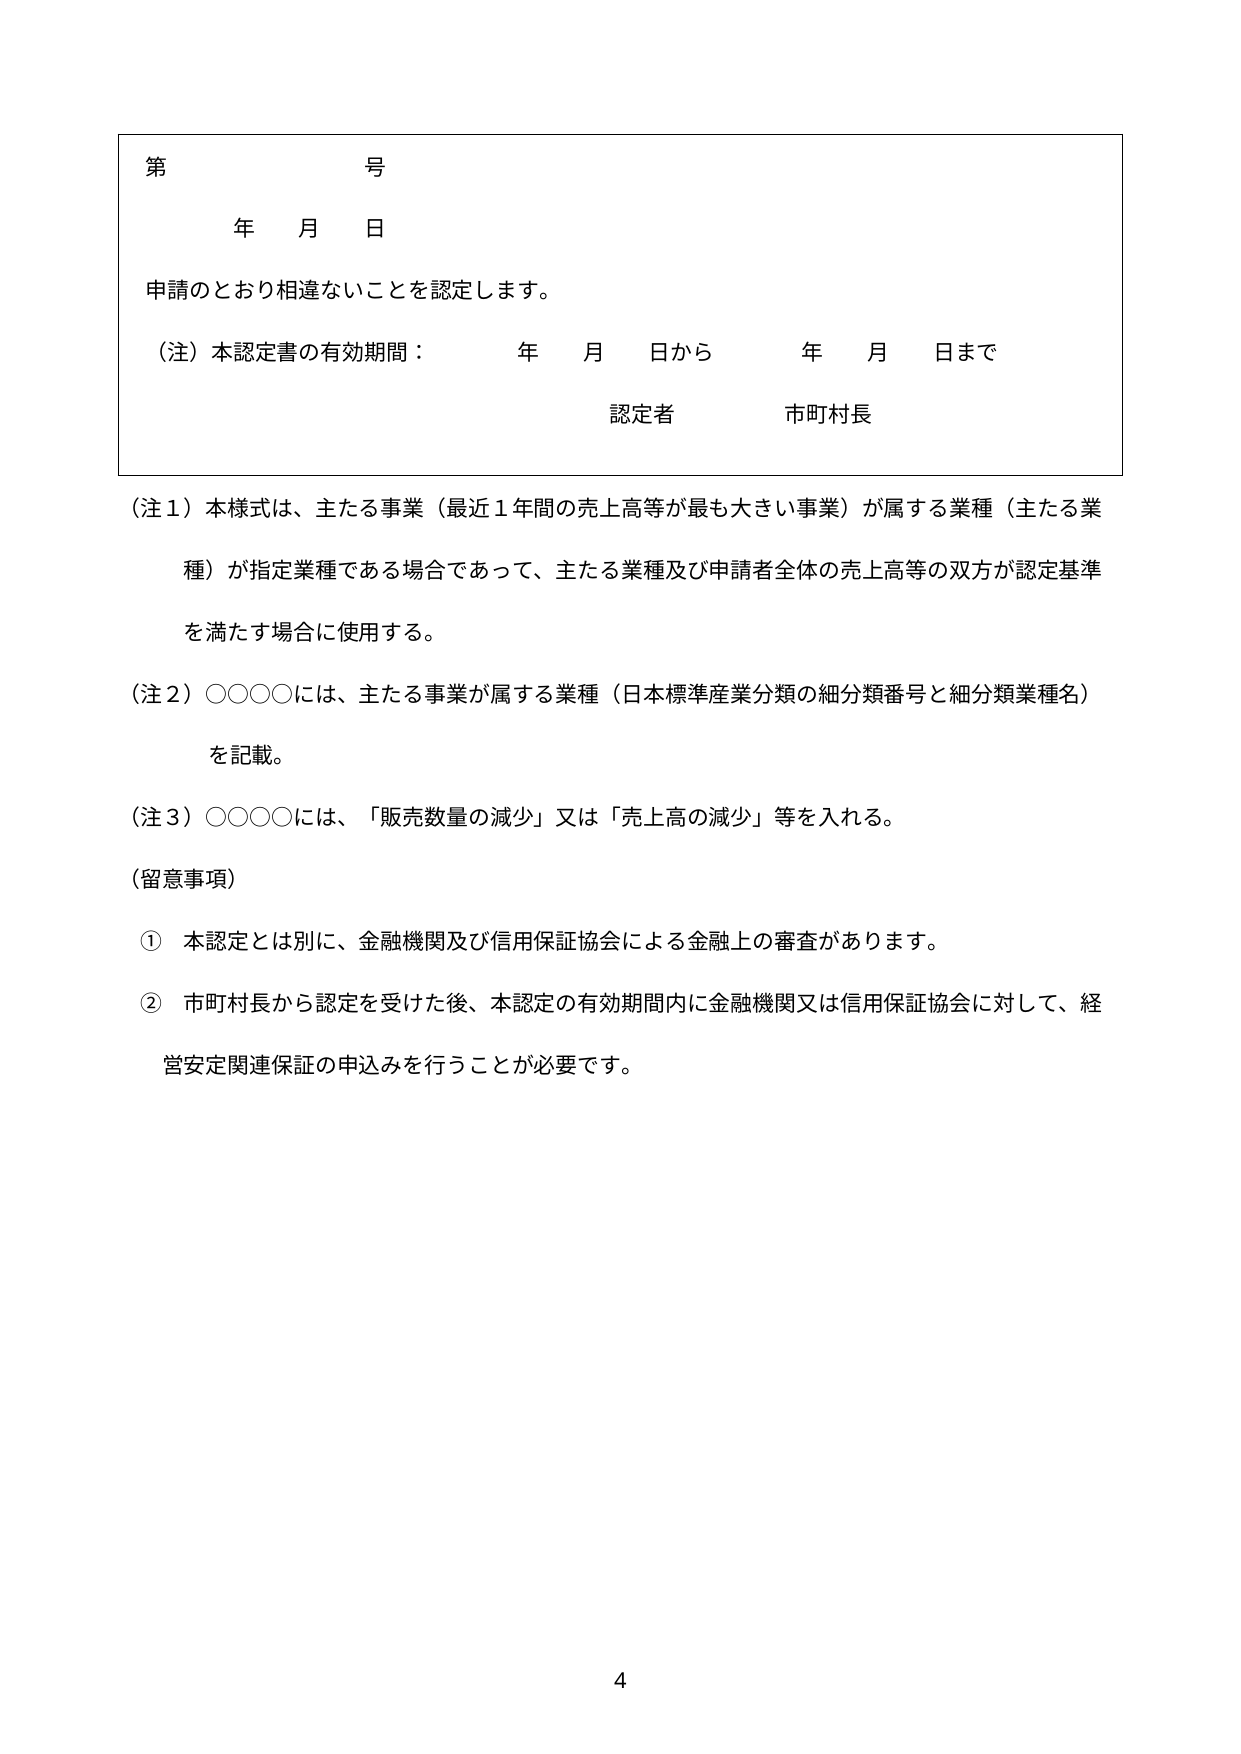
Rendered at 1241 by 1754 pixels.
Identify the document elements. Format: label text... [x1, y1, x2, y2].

text （注１）本様式は、主たる事業（最近１年間の売上高等が最も大きい事業）が属する業種（主たる業種）が指定業種である場合であって、主たる業種及び申請者全体の売上高等の双方が認定基準を満たす場合に使用する。 [118, 476, 1122, 661]
text （注２）○○○○には、主たる事業が属する業種（日本標準産業分類の細分類番号と細分類業種名）を記載。 [118, 661, 1122, 785]
table_cell 第 号 年 月 日 申請のとおり相違ないことを認定します。 （注）本認定書の有効期間： 年 月 日から 年 月 日まで 認定者 市町村長 [119, 135, 1122, 475]
text ① 本認定とは別に、金融機関及び信用保証協会による金融上の審査があります。 [118, 909, 1122, 971]
text （留意事項） [118, 847, 1122, 909]
text ② 市町村長から認定を受けた後、本認定の有効期間内に金融機関又は信用保証協会に対して、経営安定関連保証の申込みを行うことが必要です。 [118, 971, 1122, 1094]
text （注３）○○○○には、「販売数量の減少」又は「売上高の減少」等を入れる。 [118, 785, 1122, 847]
